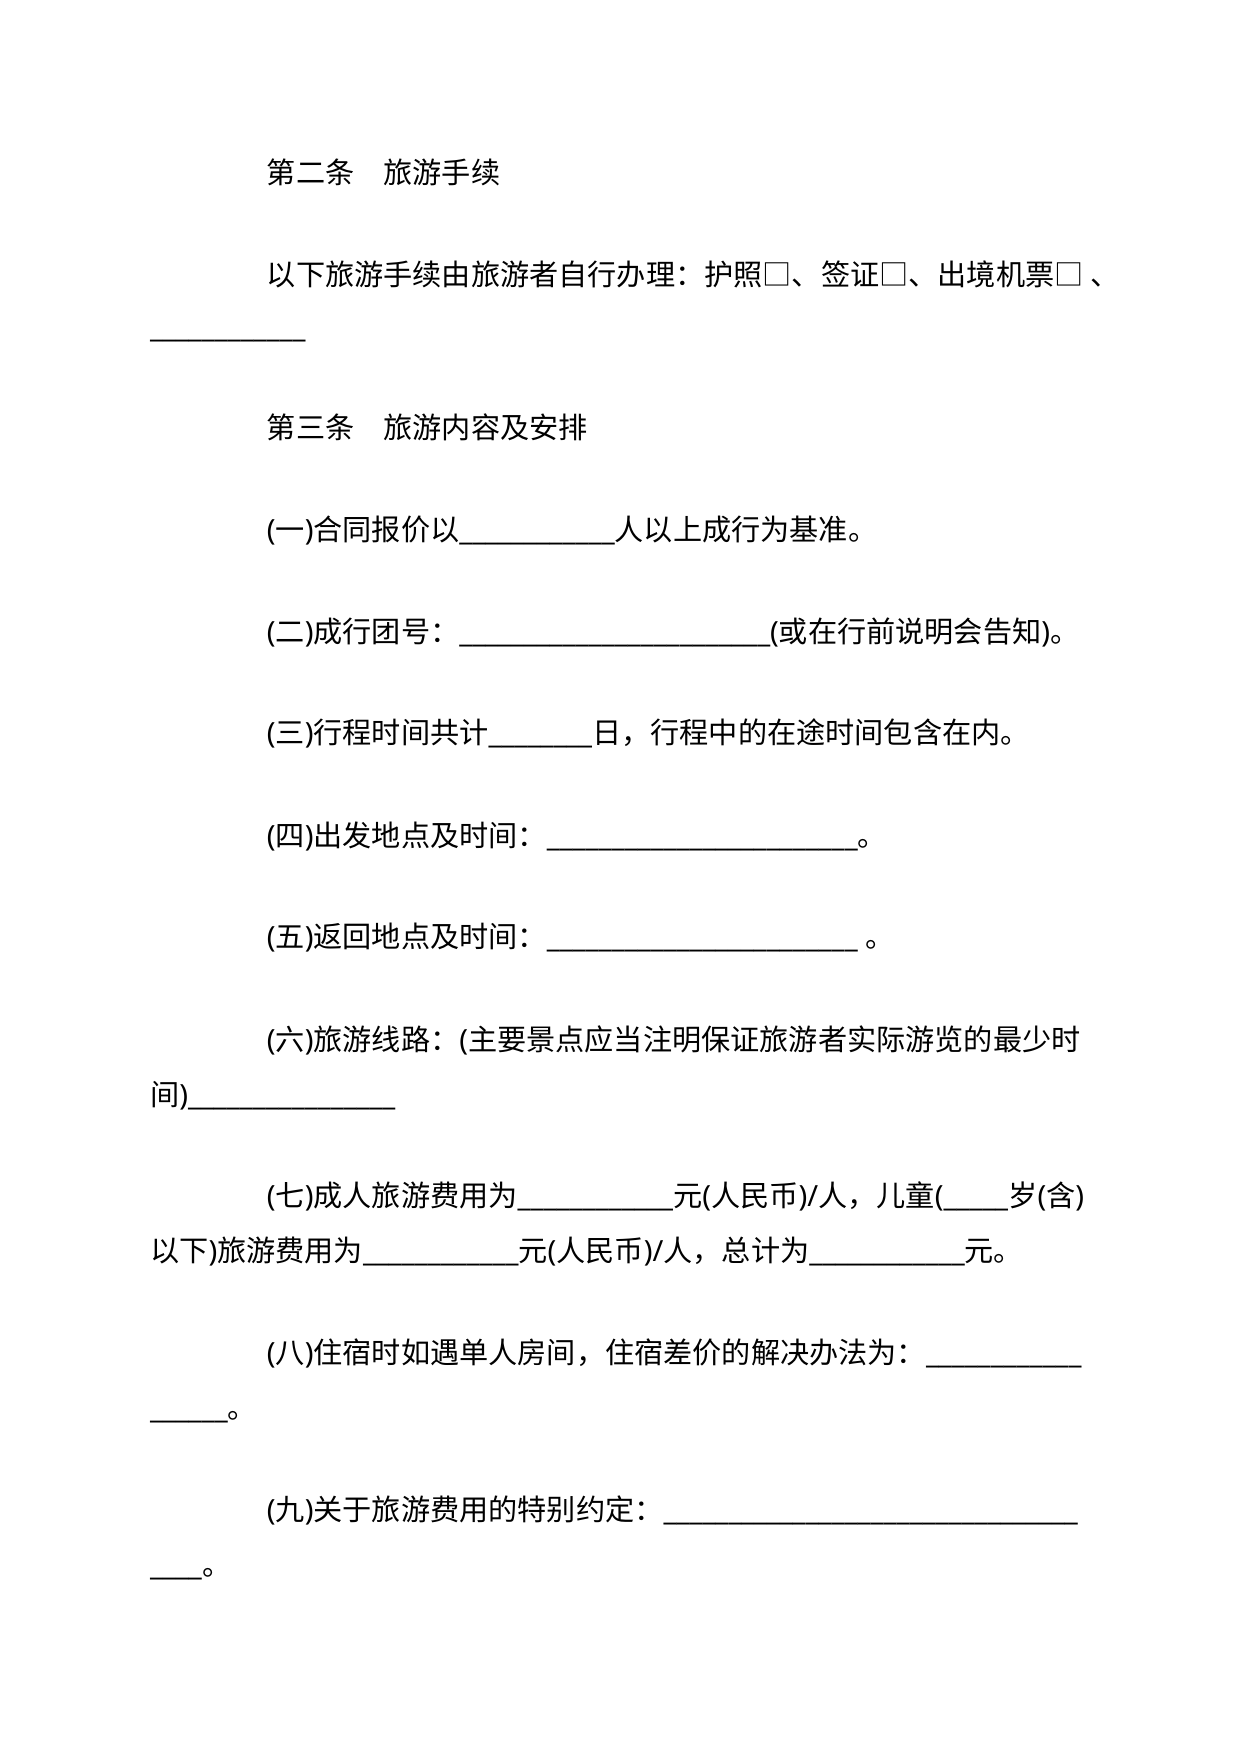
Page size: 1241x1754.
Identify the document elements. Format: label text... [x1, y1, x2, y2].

text (九)关于旅游费用的特别约定：____________________________________。 [150, 1487, 1090, 1584]
text 以下旅游手续由旅游者自行办理：护照□、签证□、出境机票□ 、____________ [150, 252, 1090, 346]
text (四)出发地点及时间：________________________。 [150, 812, 1090, 854]
text (一)合同报价以____________人以上成行为基准。 [150, 506, 1090, 548]
text (八)住宿时如遇单人房间，住宿差价的解决办法为：__________________。 [150, 1330, 1090, 1427]
text (三)行程时间共计________日，行程中的在途时间包含在内。 [150, 710, 1090, 752]
text (六)旅游线路：(主要景点应当注明保证旅游者实际游览的最少时间)________________ [150, 1016, 1090, 1113]
text 第三条 旅游内容及安排 [150, 404, 1090, 447]
text 第二条 旅游手续 [150, 150, 1090, 192]
text (五)返回地点及时间：________________________ 。 [150, 914, 1090, 956]
text (二)成行团号：________________________(或在行前说明会告知)。 [150, 608, 1090, 651]
text (七)成人旅游费用为____________元(人民币)/人，儿童(_____岁(含)以下)旅游费用为____________元(人民币)/人，总计为____________元。 [150, 1173, 1090, 1270]
